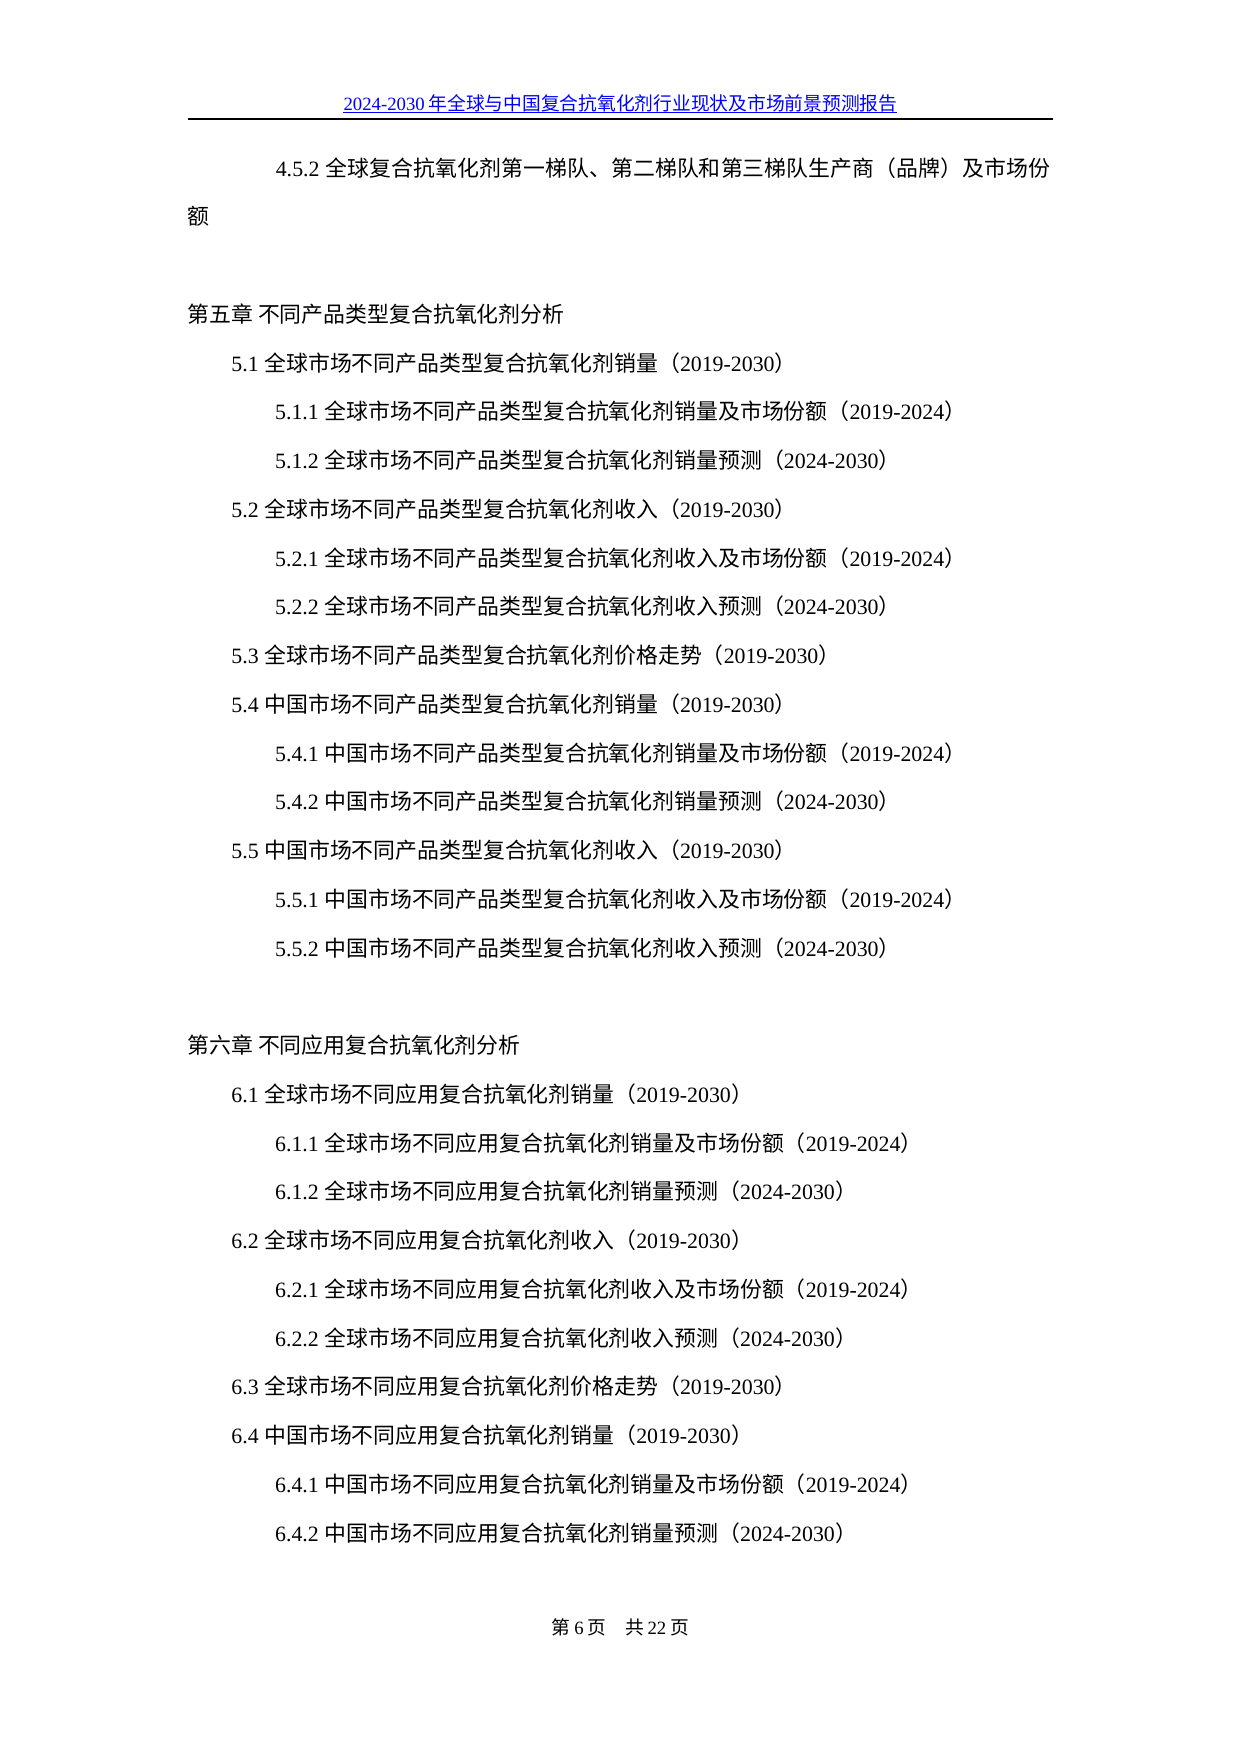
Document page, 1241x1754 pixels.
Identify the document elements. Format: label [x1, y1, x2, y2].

text [187, 150, 1053, 1548]
